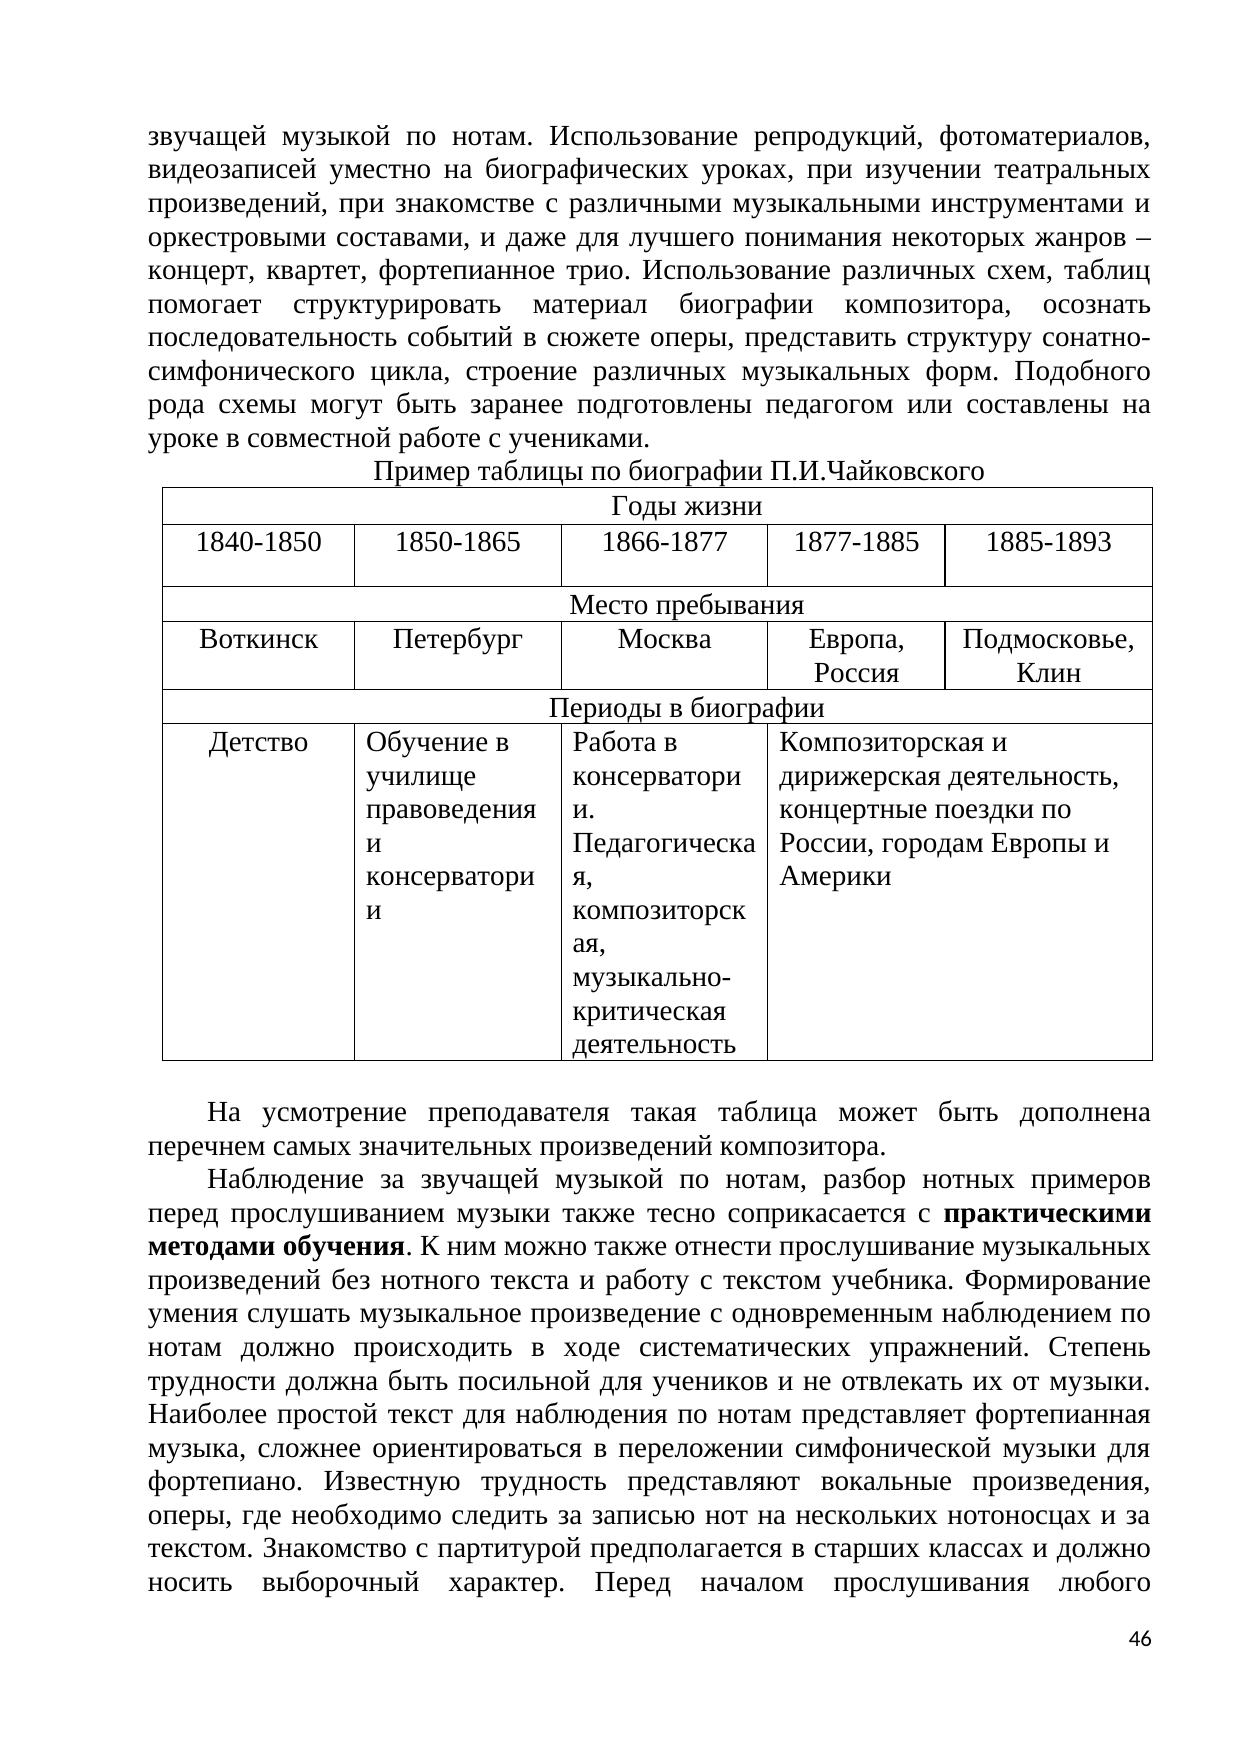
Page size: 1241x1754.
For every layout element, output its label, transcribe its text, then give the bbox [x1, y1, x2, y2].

table_cell 1877-1885 [768, 525, 944, 586]
table_cell Работа в консерватории. Педагогическая, композиторская, музыкально-критическая деятельность [562, 724, 767, 1060]
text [148, 118, 1152, 453]
table_cell 1866-1877 [562, 525, 767, 586]
text Пример таблицы по биографии П.И.Чайковского [148, 453, 1152, 487]
text На усмотрение преподавателя такая таблица может быть дополнена перечнем самых значительных произведений композитора. [148, 1094, 1152, 1161]
table_cell Европа, Россия [768, 622, 944, 689]
table_cell Москва [562, 622, 767, 689]
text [148, 1161, 1152, 1597]
table_cell 1885-1893 [946, 525, 1152, 586]
table_cell 1840-1850 [163, 525, 354, 586]
table_cell Детство [163, 724, 354, 1060]
table_header Годы жизни [163, 488, 1152, 523]
table_cell Обучение в училище правоведения и консерватории [355, 724, 561, 1060]
table_cell Место пребывания [163, 587, 1152, 621]
table_cell Композиторская и дирижерская деятельность, концертные поездки по России, городам Европы и Америки [768, 724, 1152, 1060]
table_cell Подмосковье, Клин [946, 622, 1152, 689]
table_cell Петербург [355, 622, 561, 689]
table_cell 1850-1865 [355, 525, 561, 586]
table_cell Периоды в биографии [163, 690, 1152, 723]
table_cell Воткинск [163, 622, 354, 689]
